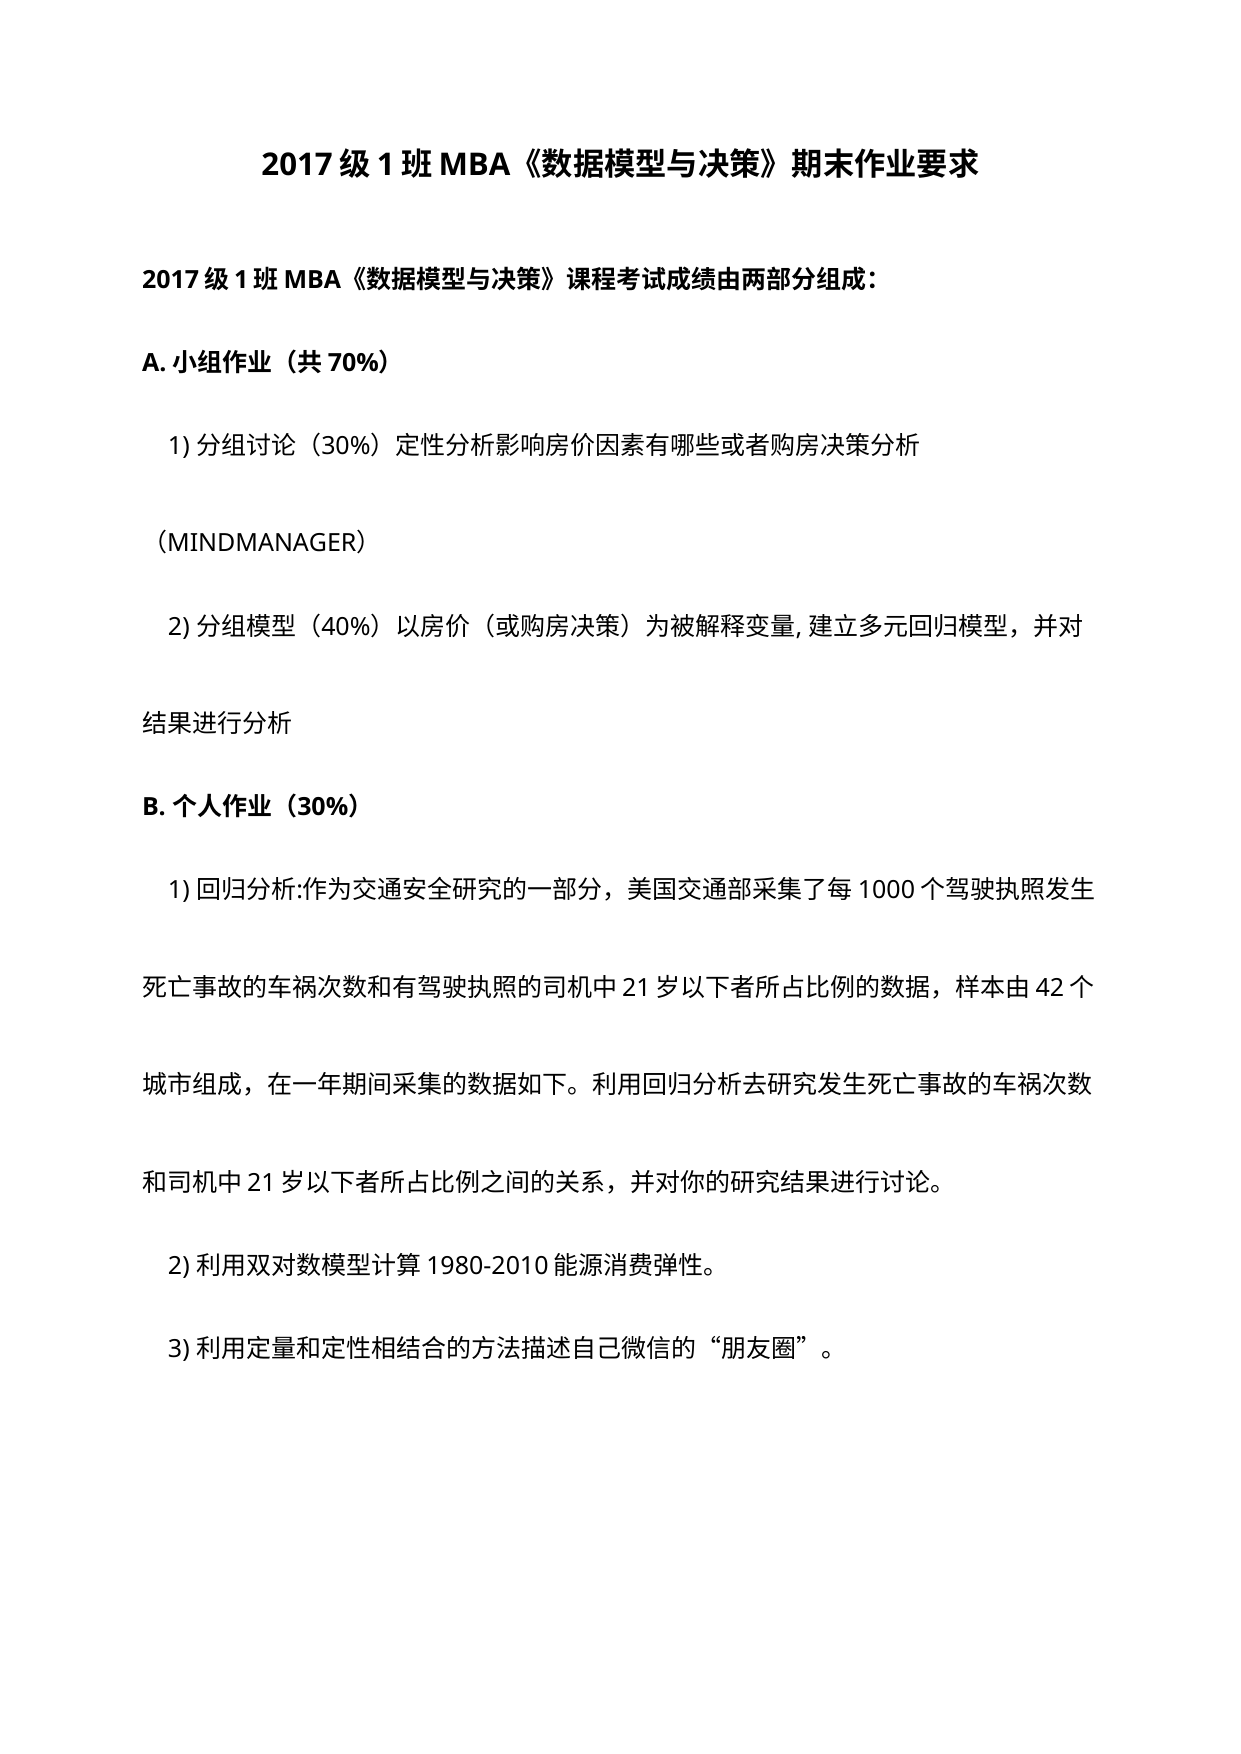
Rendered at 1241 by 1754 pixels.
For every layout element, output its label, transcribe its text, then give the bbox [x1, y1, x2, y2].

text 2) 分组模型（40%）以房价（或购房决策）为被解释变量, 建立多元回归模型，并对结果进行分析 [142, 592, 1098, 754]
text 1) 回归分析:作为交通安全研究的一部分，美国交通部采集了每1000个驾驶执照发生死亡事故的车祸次数和有驾驶执照的司机中21岁以下者所占比例的数据，样本由42个城市组成，在一年期间采集的数据如下。利用回归分析去研究发生死亡事故的车祸次数和司机中21岁以下者所占比例之间的关系，并对你的研究结果进行讨论。 [142, 855, 1098, 1213]
text 3) 利用定量和定性相结合的方法描述自己微信的“朋友圈”。 [142, 1314, 1098, 1379]
text 2017级1班MBA《数据模型与决策》课程考试成绩由两部分组成： [142, 245, 1098, 310]
text 2) 利用双对数模型计算1980-2010能源消费弹性。 [142, 1231, 1098, 1296]
text A. 小组作业（共70%） [142, 328, 1098, 393]
text 1) 分组讨论（30%）定性分析影响房价因素有哪些或者购房决策分析（MINDMANAGER） [142, 411, 1098, 573]
text 2017级1班MBA《数据模型与决策》期末作业要求 [142, 129, 1098, 194]
text B. 个人作业（30%） [142, 772, 1098, 837]
